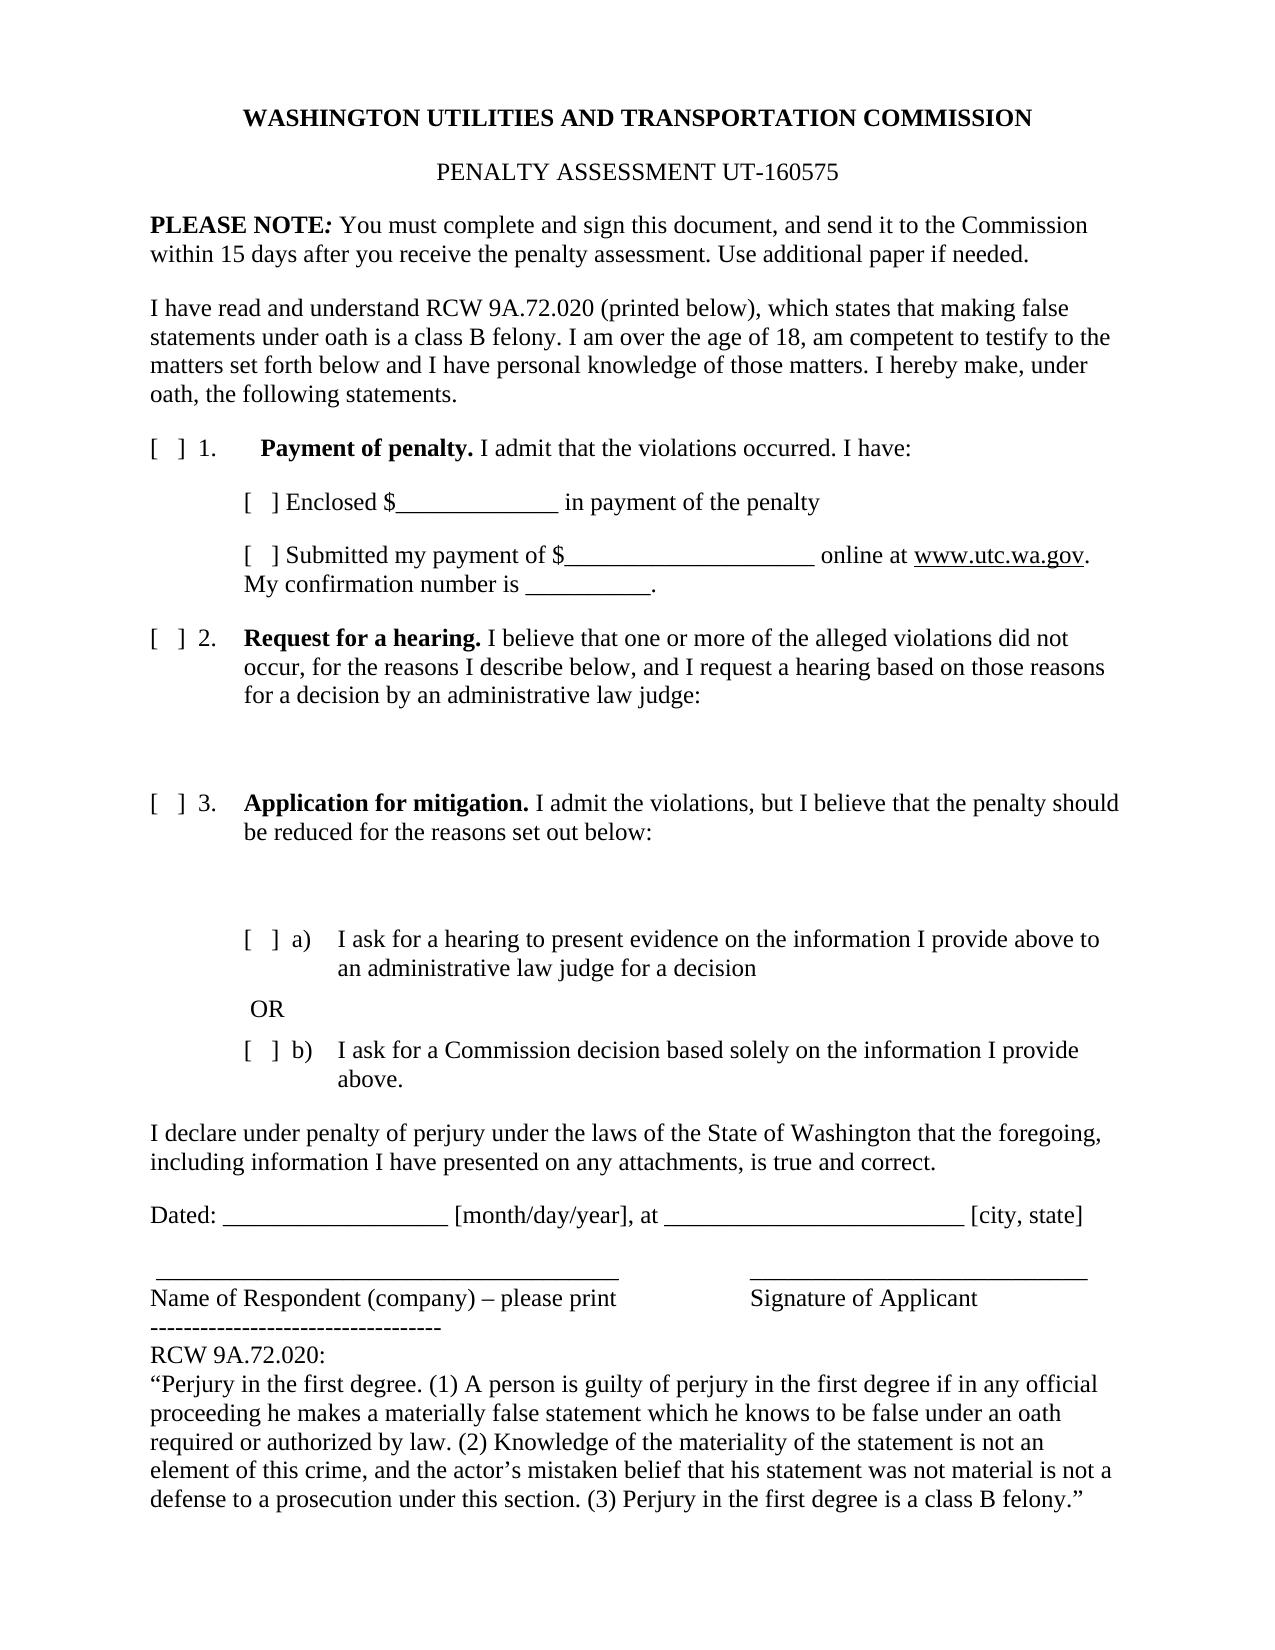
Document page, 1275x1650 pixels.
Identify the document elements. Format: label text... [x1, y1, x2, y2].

text PLEASE NOTE: You must complete and sign this document, and send it to the Commission within 15 days after you receive the penalty assessment. Use additional paper if needed. [150, 211, 1125, 268]
text [ ] Submitted my payment of $____________________ online at www.utc.wa.gov. My confirmation number is __________. [225, 541, 1125, 598]
text I declare under penalty of perjury under the laws of the State of Washington that the foregoing, including information I have presented on any attachments, is true and correct. [150, 1118, 1125, 1176]
text I have read and understand RCW 9A.72.020 (printed below), which states that making false statements under oath is a class B felony. I am over the age of 18, am competent to testify to the matters set forth below and I have personal knowledge of those matters. I hereby make, under oath, the following statements. [150, 293, 1125, 408]
text Dated: __________________ [month/day/year], at ________________________ [city, state] [150, 1201, 1125, 1229]
text [ ] Enclosed $_____________ in payment of the penalty [225, 487, 1125, 516]
text _____________________________________ ___________________________ Name of Respondent (company) – please print Signature of Applicant ----------------------------------- RCW 9A.72.020: “Perjury in the first degree. (1) A person is guilty of perjury in the first degree if in any official proceeding he makes a materially false statement which he knows to be false under an oath required or authorized by law. (2) Knowledge of the materiality of the statement is not an element of this crime, and the actor’s mistaken belief that his statement was not material is not a defense to a prosecution under this section. (3) Perjury in the first degree is a class B felony.” [150, 1254, 1125, 1513]
text [ ] 2. Request for a hearing. I believe that one or more of the alleged violations did not occur, for the reasons I describe below, and I request a hearing based on those reasons for a decision by an administrative law judge: [150, 623, 1125, 709]
text [ ] b) I ask for a Commission decision based solely on the information I provide above. [150, 1036, 1125, 1093]
subtitle WASHINGTON UTILITIES AND TRANSPORTATION COMMISSION [150, 103, 1125, 132]
text OR [150, 994, 1125, 1023]
text [ ] 1. Payment of penalty. I admit that the violations occurred. I have: [150, 433, 1125, 462]
text [ ] 3. Application for mitigation. I admit the violations, but I believe that the penalty should be reduced for the reasons set out below: [150, 788, 1125, 846]
text [ ] a) I ask for a hearing to present evidence on the information I provide above to an administrative law judge for a decision [150, 924, 1125, 982]
text PENALTY ASSESSMENT UT-160575 [150, 157, 1125, 186]
